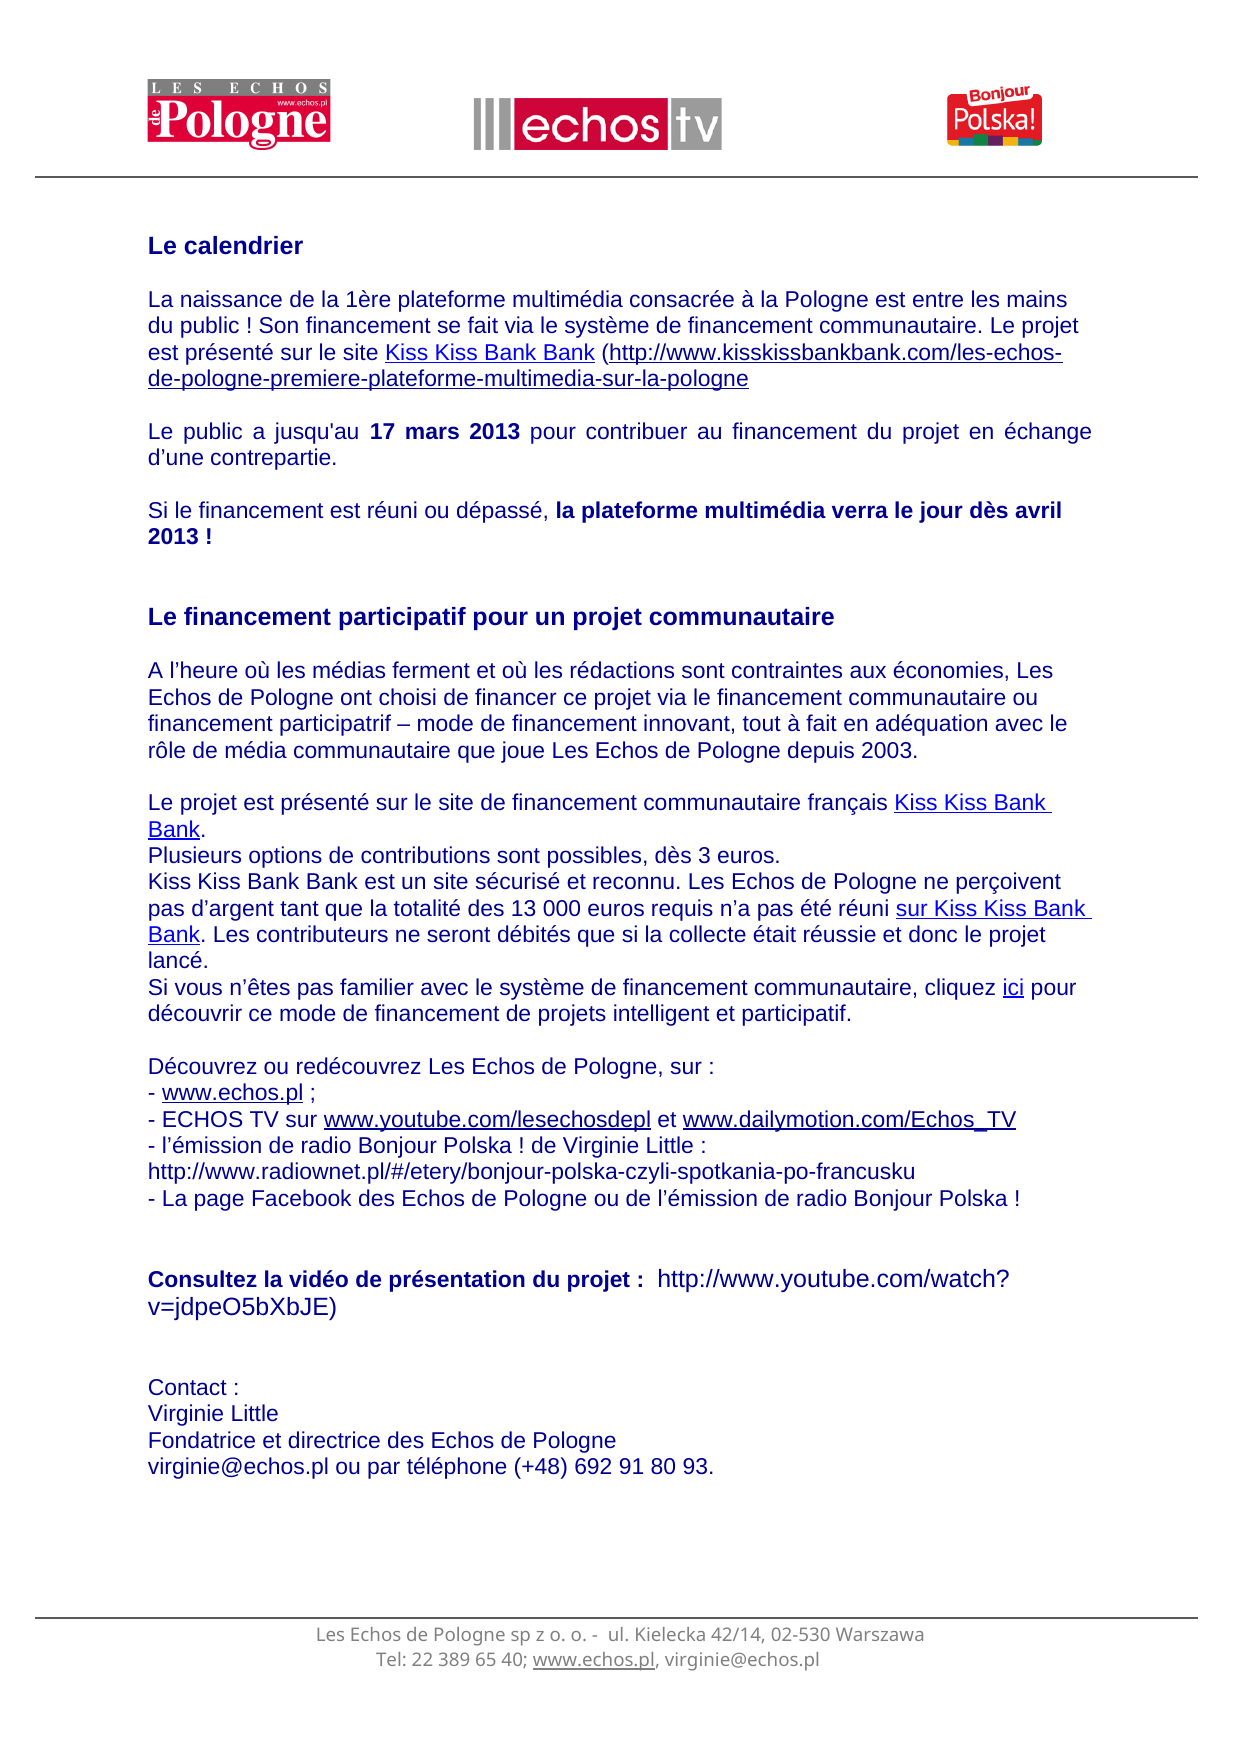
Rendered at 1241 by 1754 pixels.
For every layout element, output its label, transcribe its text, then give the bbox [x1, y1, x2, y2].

picture [147, 79, 331, 150]
picture [940, 73, 1048, 150]
text A l’heure où les médias ferment et où les rédactions sont contraintes aux économies, Les Echos de Pologne ont choisi de financer ce projet via le financement communautaire ou financement participatrif – mode de financement innovant, tout à fait en adéquation avec le rôle de média communautaire que joue Les Echos de Pologne depuis 2003. [148, 657, 1092, 763]
text Le calendrier [148, 231, 1092, 260]
text - ECHOS TV sur www.youtube.com/lesechosdepl et www.dailymotion.com/Echos_TV [148, 1106, 1092, 1132]
text Le public a jusqu'au 17 mars 2013 pour contribuer au financement du projet en échange d’une contrepartie. [148, 418, 1092, 471]
text - www.echos.pl ; [148, 1079, 1092, 1106]
text Fondatrice et directrice des Echos de Pologne [148, 1427, 1092, 1453]
text La naissance de la 1ère plateforme multimédia consacrée à la Pologne est entre les mains du public ! Son financement se fait via le système de financement communautaire. Le projet est présenté sur le site Kiss Kiss Bank Bank (http://www.kisskissbankbank.com/les-echos-de-pologne-premiere-plateforme-multimedia-sur-la-pologne [148, 286, 1092, 392]
text - l’émission de radio Bonjour Polska ! de Virginie Little : http://www.radiownet.pl/#/etery/bonjour-polska-czyli-spotkania-po-francusku [148, 1132, 1092, 1184]
text - La page Facebook des Echos de Pologne ou de l’émission de radio Bonjour Polska ! [148, 1184, 1092, 1211]
text Le projet est présenté sur le site de financement communautaire français Kiss Kiss Bank Bank. [148, 789, 1092, 842]
text Consultez la vidéo de présentation du projet : http://www.youtube.com/watch?v=jdpeO5bXbJE) [148, 1264, 1092, 1321]
text Contact : [148, 1374, 1092, 1400]
text Découvrez ou redécouvrez Les Echos de Pologne, sur : [148, 1053, 1092, 1079]
text virginie@echos.pl ou par téléphone (+48) 692 91 80 93. [148, 1453, 1092, 1479]
text Virginie Little [148, 1400, 1092, 1427]
text Si le financement est réuni ou dépassé, la plateforme multimédia verra le jour dès avril 2013 ! [148, 497, 1092, 550]
text Le financement participatif pour un projet communautaire [148, 602, 1092, 631]
picture [473, 98, 722, 150]
text Plusieurs options de contributions sont possibles, dès 3 euros. [148, 842, 1092, 868]
text Si vous n’êtes pas familier avec le système de financement communautaire, cliquez ici pour découvrir ce mode de financement de projets intelligent et participatif. [148, 974, 1092, 1026]
text Kiss Kiss Bank Bank est un site sécurisé et reconnu. Les Echos de Pologne ne perçoivent pas d’argent tant que la totalité des 13 000 euros requis n’a pas été réuni sur Kiss Kiss Bank Bank. Les contributeurs ne seront débités que si la collecte était réussie et donc le projet lancé. [148, 868, 1092, 974]
